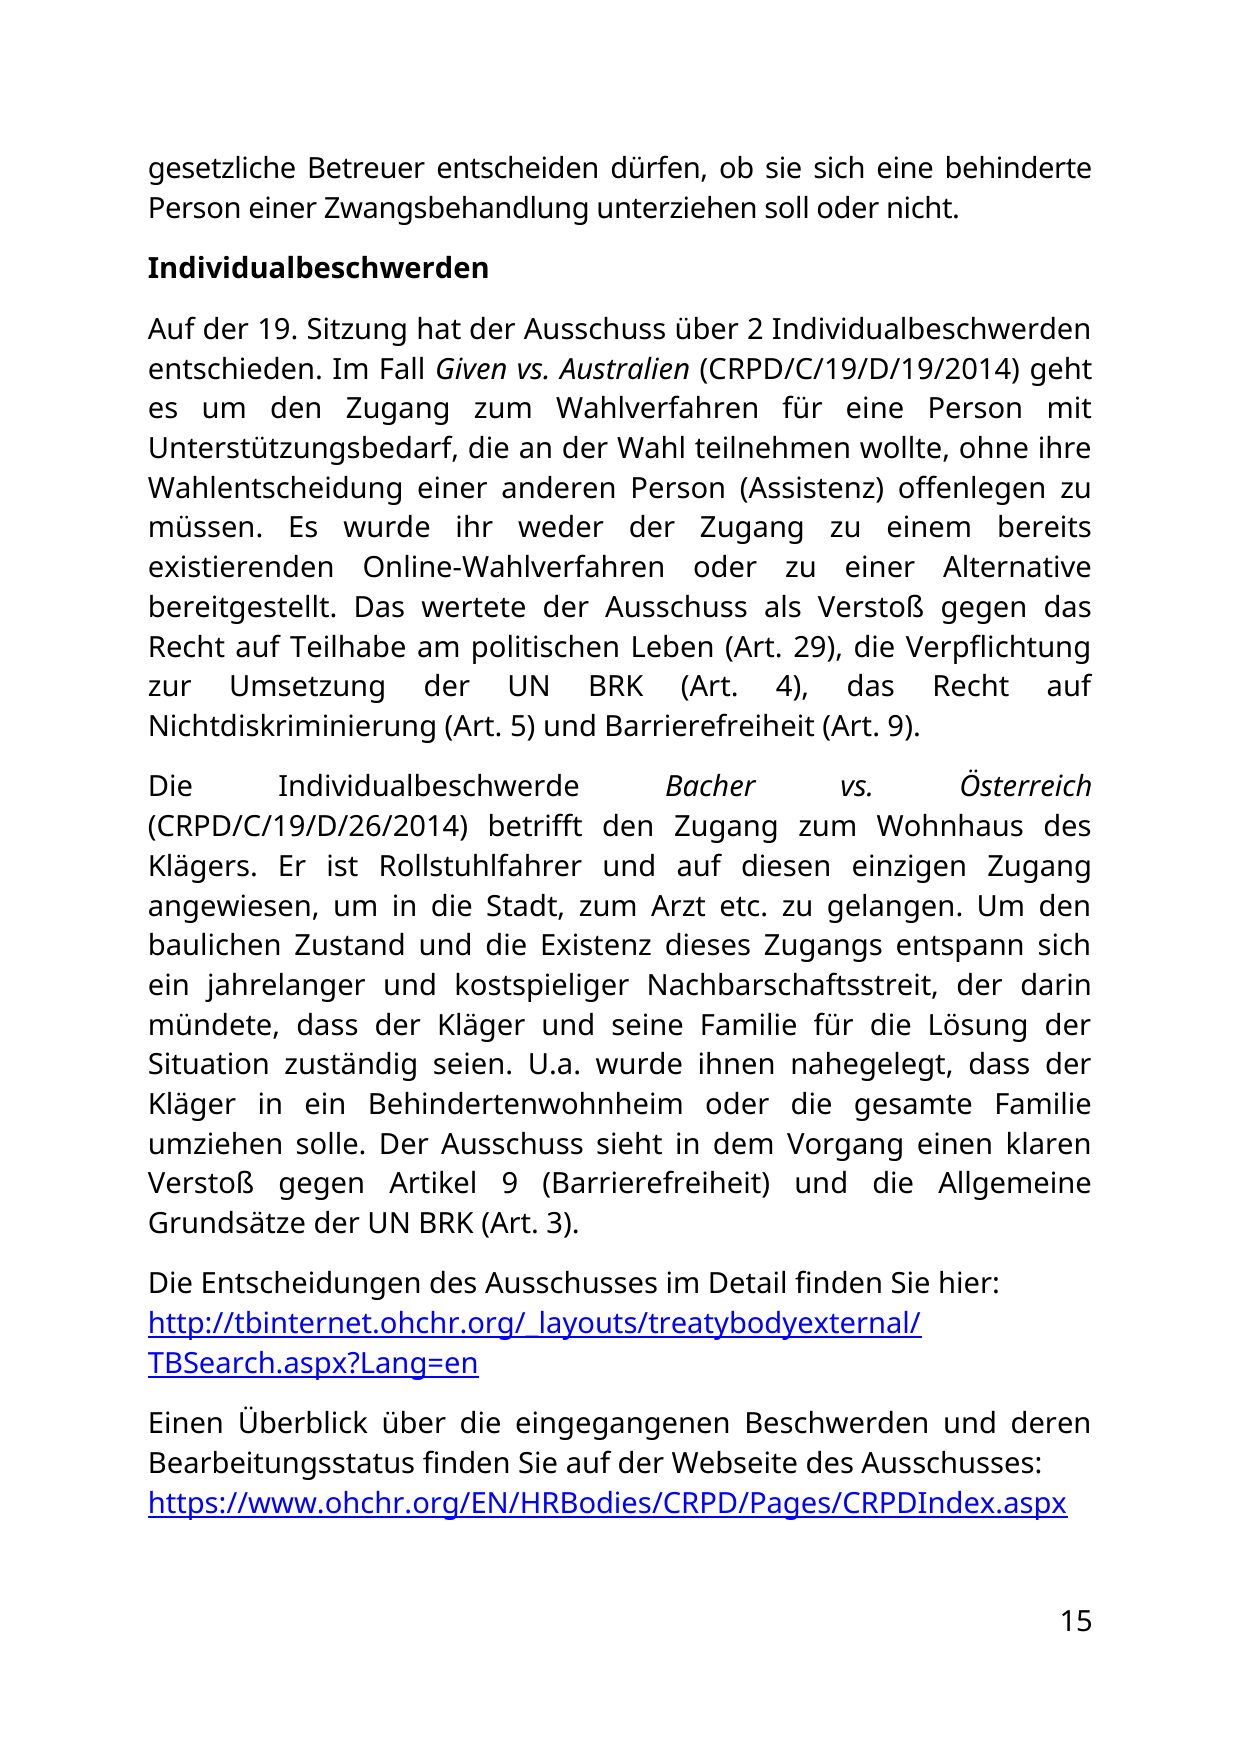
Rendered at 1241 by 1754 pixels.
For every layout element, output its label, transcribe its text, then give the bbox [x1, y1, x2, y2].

text https://www.ohchr.org/EN/HRBodies/CRPD/Pages/CRPDIndex.aspx [148, 1482, 1093, 1522]
text Individualbeschwerden [148, 248, 1093, 287]
text Einen Überblick über die eingegangenen Beschwerden und deren Bearbeitungsstatus finden Sie auf der Webseite des Ausschusses: [148, 1403, 1093, 1482]
text Die Individualbeschwerde Bacher vs. Österreich (CRPD/C/19/D/26/2014) betrifft den Zugang zum Wohnhaus des Klägers. Er ist Rollstuhlfahrer und auf diesen einzigen Zugang angewiesen, um in die Stadt, zum Arzt etc. zu gelangen. Um den baulichen Zustand und die Existenz dieses Zugangs entspann sich ein jahrelanger und kostspieliger Nachbarschaftsstreit, der darin mündete, dass der Kläger und seine Familie für die Lösung der Situation zuständig seien. U.a. wurde ihnen nahegelegt, dass der Kläger in ein Behindertenwohnheim oder die gesamte Familie umziehen solle. Der Ausschuss sieht in dem Vorgang einen klaren Verstoß gegen Artikel 9 (Barrierefreiheit) und die Allgemeine Grundsätze der UN BRK (Art. 3). [148, 766, 1093, 1242]
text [148, 148, 1093, 227]
text http://tbinternet.ohchr.org/_layouts/treatybodyexternal/TBSearch.aspx?Lang=en [148, 1302, 1093, 1382]
text Die Entscheidungen des Ausschusses im Detail finden Sie hier: [148, 1263, 1093, 1302]
text Auf der 19. Sitzung hat der Ausschuss über 2 Individualbeschwerden entschieden. Im Fall Given vs. Australien (CRPD/C/19/D/19/2014) geht es um den Zugang zum Wahlverfahren für eine Person mit Unterstützungsbedarf, die an der Wahl teilnehmen wollte, ohne ihre Wahlentscheidung einer anderen Person (Assistenz) offenlegen zu müssen. Es wurde ihr weder der Zugang zu einem bereits existierenden Online-Wahlverfahren oder zu einer Alternative bereitgestellt. Das wertete der Ausschuss als Verstoß gegen das Recht auf Teilhabe am politischen Leben (Art. 29), die Verpflichtung zur Umsetzung der UN BRK (Art. 4), das Recht auf Nichtdiskriminierung (Art. 5) und Barrierefreiheit (Art. 9). [148, 308, 1093, 745]
